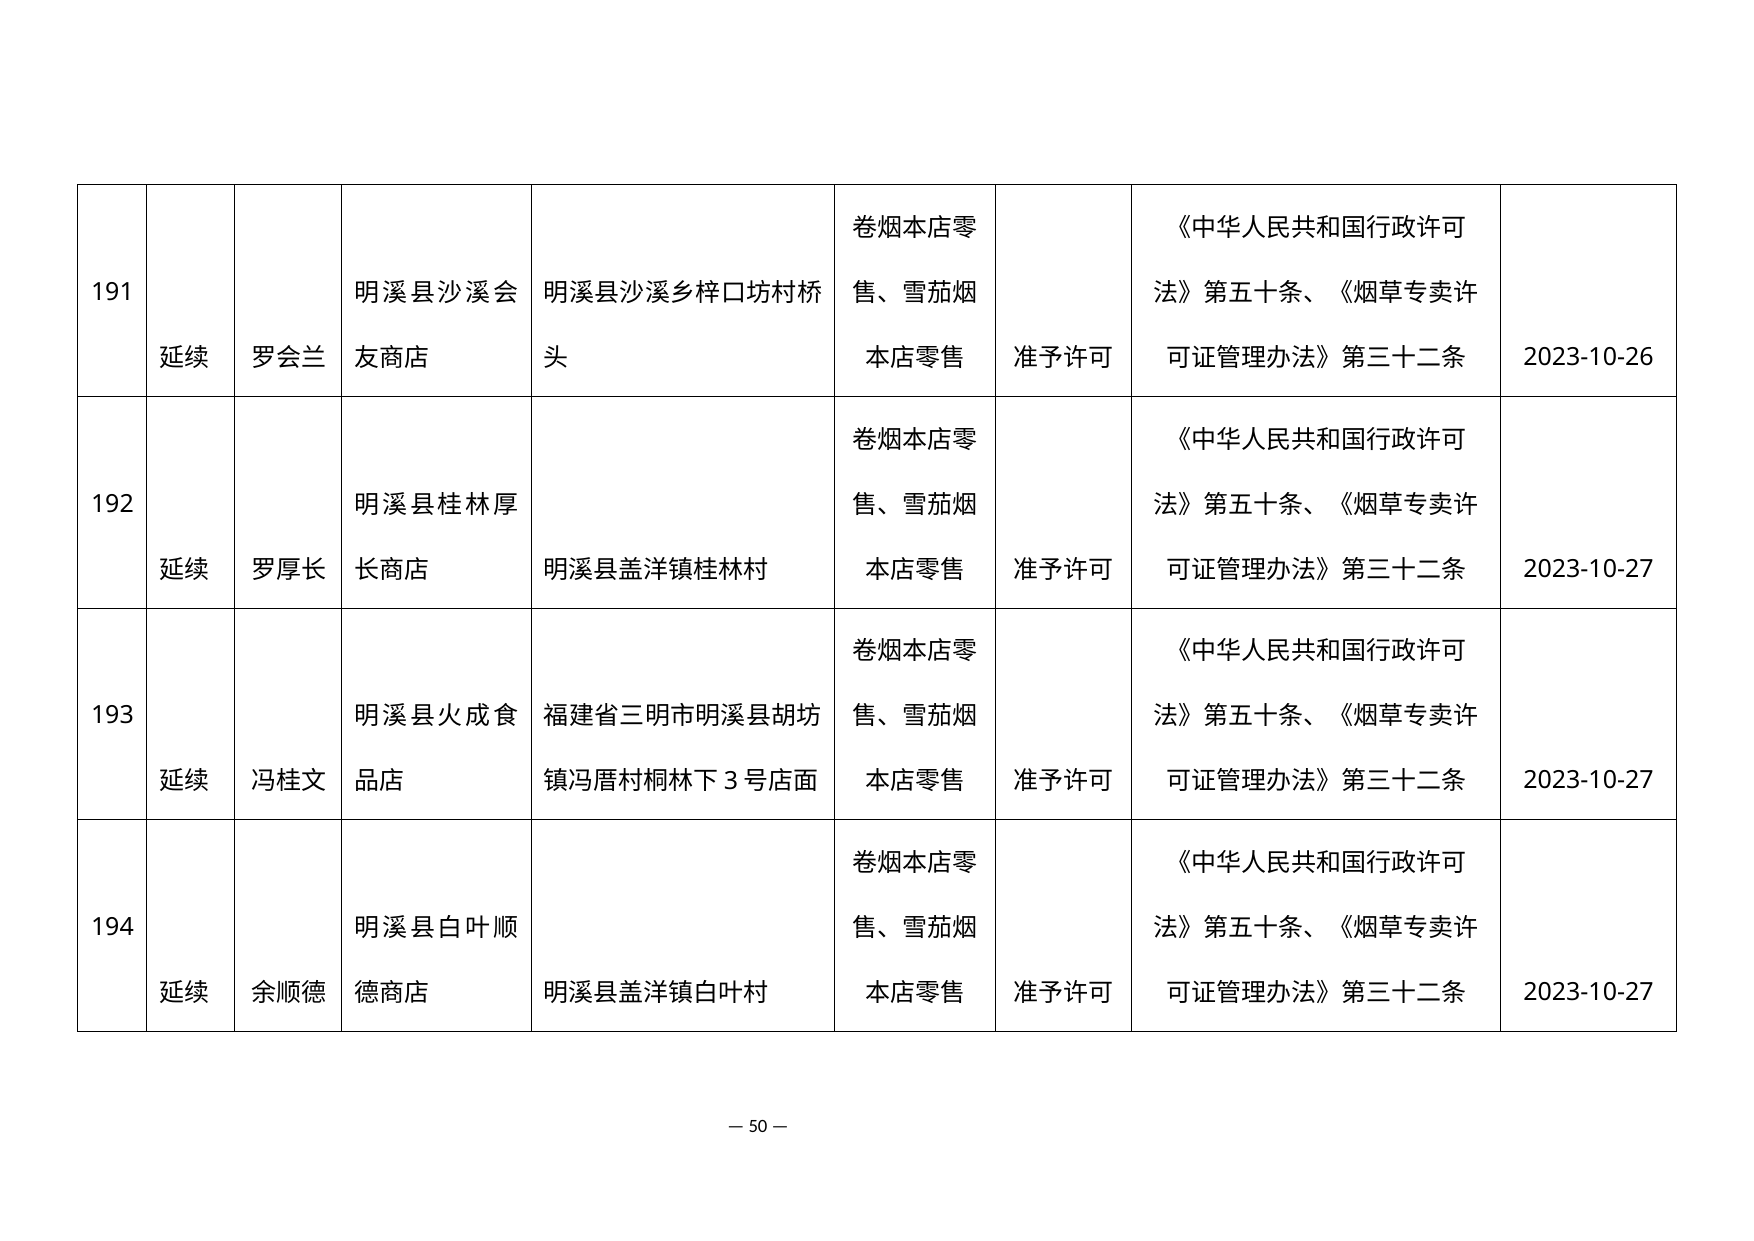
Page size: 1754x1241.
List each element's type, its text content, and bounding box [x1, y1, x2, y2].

table_cell 延续 [147, 820, 234, 1031]
table_cell 2023-10-27 [1501, 609, 1676, 819]
table_cell 延续 [147, 609, 234, 819]
table_cell 明溪县白叶顺德商店 [342, 820, 531, 1031]
table_cell 准予许可 [996, 397, 1131, 608]
table_cell 2023-10-27 [1501, 820, 1676, 1031]
table_cell 延续 [147, 397, 234, 608]
table_cell 冯桂文 [235, 609, 341, 819]
table_cell 明溪县火成食品店 [342, 609, 531, 819]
table_cell 192 [78, 397, 146, 608]
table_cell 准予许可 [996, 609, 1131, 819]
table_cell 2023-10-26 [1501, 185, 1676, 396]
table_cell 明溪县盖洋镇白叶村 [532, 820, 834, 1031]
table_cell 191 [78, 185, 146, 396]
table_cell 余顺德 [235, 820, 341, 1031]
table_cell 《中华人民共和国行政许可法》第五十条、《烟草专卖许可证管理办法》第三十二条 [1132, 609, 1500, 819]
table_cell 福建省三明市明溪县胡坊镇冯厝村桐林下3号店面 [532, 609, 834, 819]
table_cell 卷烟本店零售、雪茄烟本店零售 [835, 185, 995, 396]
table_cell 卷烟本店零售、雪茄烟本店零售 [835, 820, 995, 1031]
table_cell 明溪县沙溪会友商店 [342, 185, 531, 396]
table_cell 罗会兰 [235, 185, 341, 396]
table_cell 《中华人民共和国行政许可法》第五十条、《烟草专卖许可证管理办法》第三十二条 [1132, 397, 1500, 608]
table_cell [1132, 185, 1500, 396]
table_cell 2023-10-27 [1501, 397, 1676, 608]
table_cell 明溪县盖洋镇桂林村 [532, 397, 834, 608]
table_cell 罗厚长 [235, 397, 341, 608]
table_cell 准予许可 [996, 185, 1131, 396]
table_cell 卷烟本店零售、雪茄烟本店零售 [835, 609, 995, 819]
table_cell 明溪县沙溪乡梓口坊村桥头 [532, 185, 834, 396]
table_cell 准予许可 [996, 820, 1131, 1031]
table_cell 194 [78, 820, 146, 1031]
table_cell 延续 [147, 185, 234, 396]
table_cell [1132, 820, 1500, 1031]
table_cell 明溪县桂林厚长商店 [342, 397, 531, 608]
table_cell 卷烟本店零售、雪茄烟本店零售 [835, 397, 995, 608]
table_cell 193 [78, 609, 146, 819]
